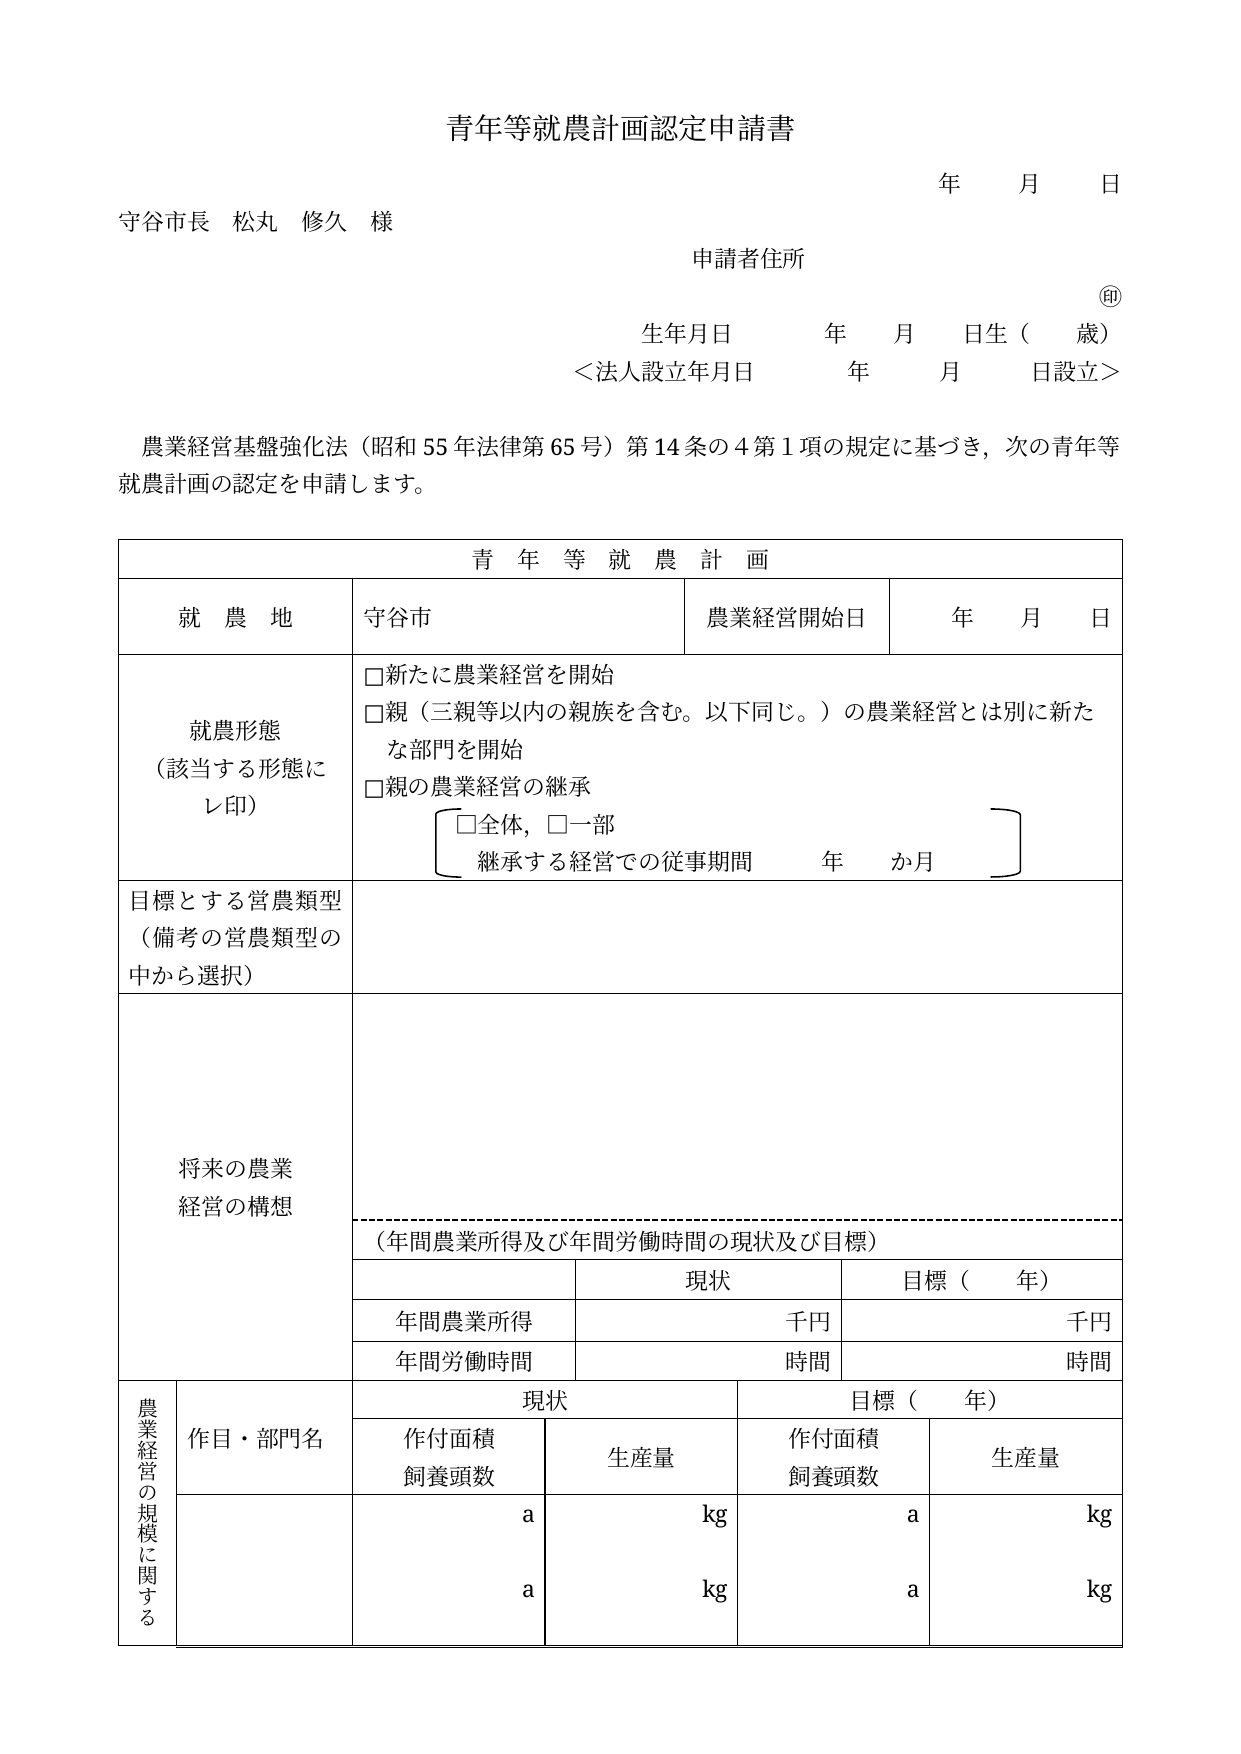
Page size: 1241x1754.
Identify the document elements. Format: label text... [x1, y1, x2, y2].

table_cell 作付面積 飼養頭数 [738, 1419, 929, 1494]
table_cell 作目・部門名 [177, 1381, 352, 1494]
table_cell 農業経営の規模に関する目標 [119, 1381, 176, 1645]
table_cell 目標とする営農類型（備考の営農類型の中から選択） [119, 881, 352, 993]
table_cell □新たに農業経営を開始 □親（三親等以内の親族を含む。以下同じ。）の農業経営とは別に新たな部門を開始 □親の農業経営の継承 □全体，□一部 継承する経営での従事期間 年 か月 [353, 655, 1122, 879]
table_cell [177, 1495, 352, 1645]
table_cell a a [738, 1495, 929, 1645]
table_cell 年 月 日 [890, 579, 1122, 653]
table_cell 千円 [576, 1300, 841, 1341]
table_cell 就農形態 （該当する形態に レ印） [119, 655, 352, 879]
table_cell 生産量 [546, 1419, 737, 1494]
table_cell （年間農業所得及び年間労働時間の現状及び目標） [353, 1219, 1122, 1259]
table_cell 就 農 地 [119, 579, 352, 653]
text 青年等就農計画認定申請書 [118, 89, 1122, 164]
table_cell a a [353, 1495, 544, 1645]
text 申請者住所 [118, 239, 1122, 277]
table_cell 千円 [842, 1300, 1122, 1341]
table_header 青 年 等 就 農 計 画 [119, 540, 1122, 578]
text ＜法人設立年月日 年 月 日設立＞ [118, 352, 1122, 389]
table_cell 目標（ 年） [842, 1260, 1122, 1299]
table_cell 守谷市 [353, 579, 684, 653]
text ㊞ [118, 277, 1122, 314]
table_cell 現状 [576, 1260, 841, 1299]
text 生年月日 年 月 日生（ 歳） [118, 314, 1122, 352]
table_cell 現状 [353, 1381, 737, 1418]
table_cell 作付面積 飼養頭数 [353, 1419, 544, 1494]
table_cell [353, 1260, 575, 1299]
table_cell 将来の農業 経営の構想 [119, 994, 352, 1379]
table_cell [353, 881, 1122, 993]
table_cell 農業経営開始日 [685, 579, 889, 653]
table_cell 年間労働時間 [353, 1342, 575, 1379]
text 年 月 日 [118, 164, 1122, 202]
table_cell kg kg [930, 1495, 1122, 1645]
text 農業経営基盤強化法（昭和55年法律第65号）第14条の４第１項の規定に基づき，次の青年等就農計画の認定を申請します。 [118, 427, 1122, 502]
table_cell 時間 [842, 1342, 1122, 1379]
table_cell 目標（ 年） [738, 1381, 1122, 1418]
table_cell 生産量 [930, 1419, 1122, 1494]
text 守谷市長 松丸 修久 様 [118, 202, 1122, 239]
table_cell kg kg [546, 1495, 737, 1645]
table_cell [353, 994, 1122, 1219]
table_cell 年間農業所得 [353, 1300, 575, 1341]
table_cell 時間 [576, 1342, 841, 1379]
